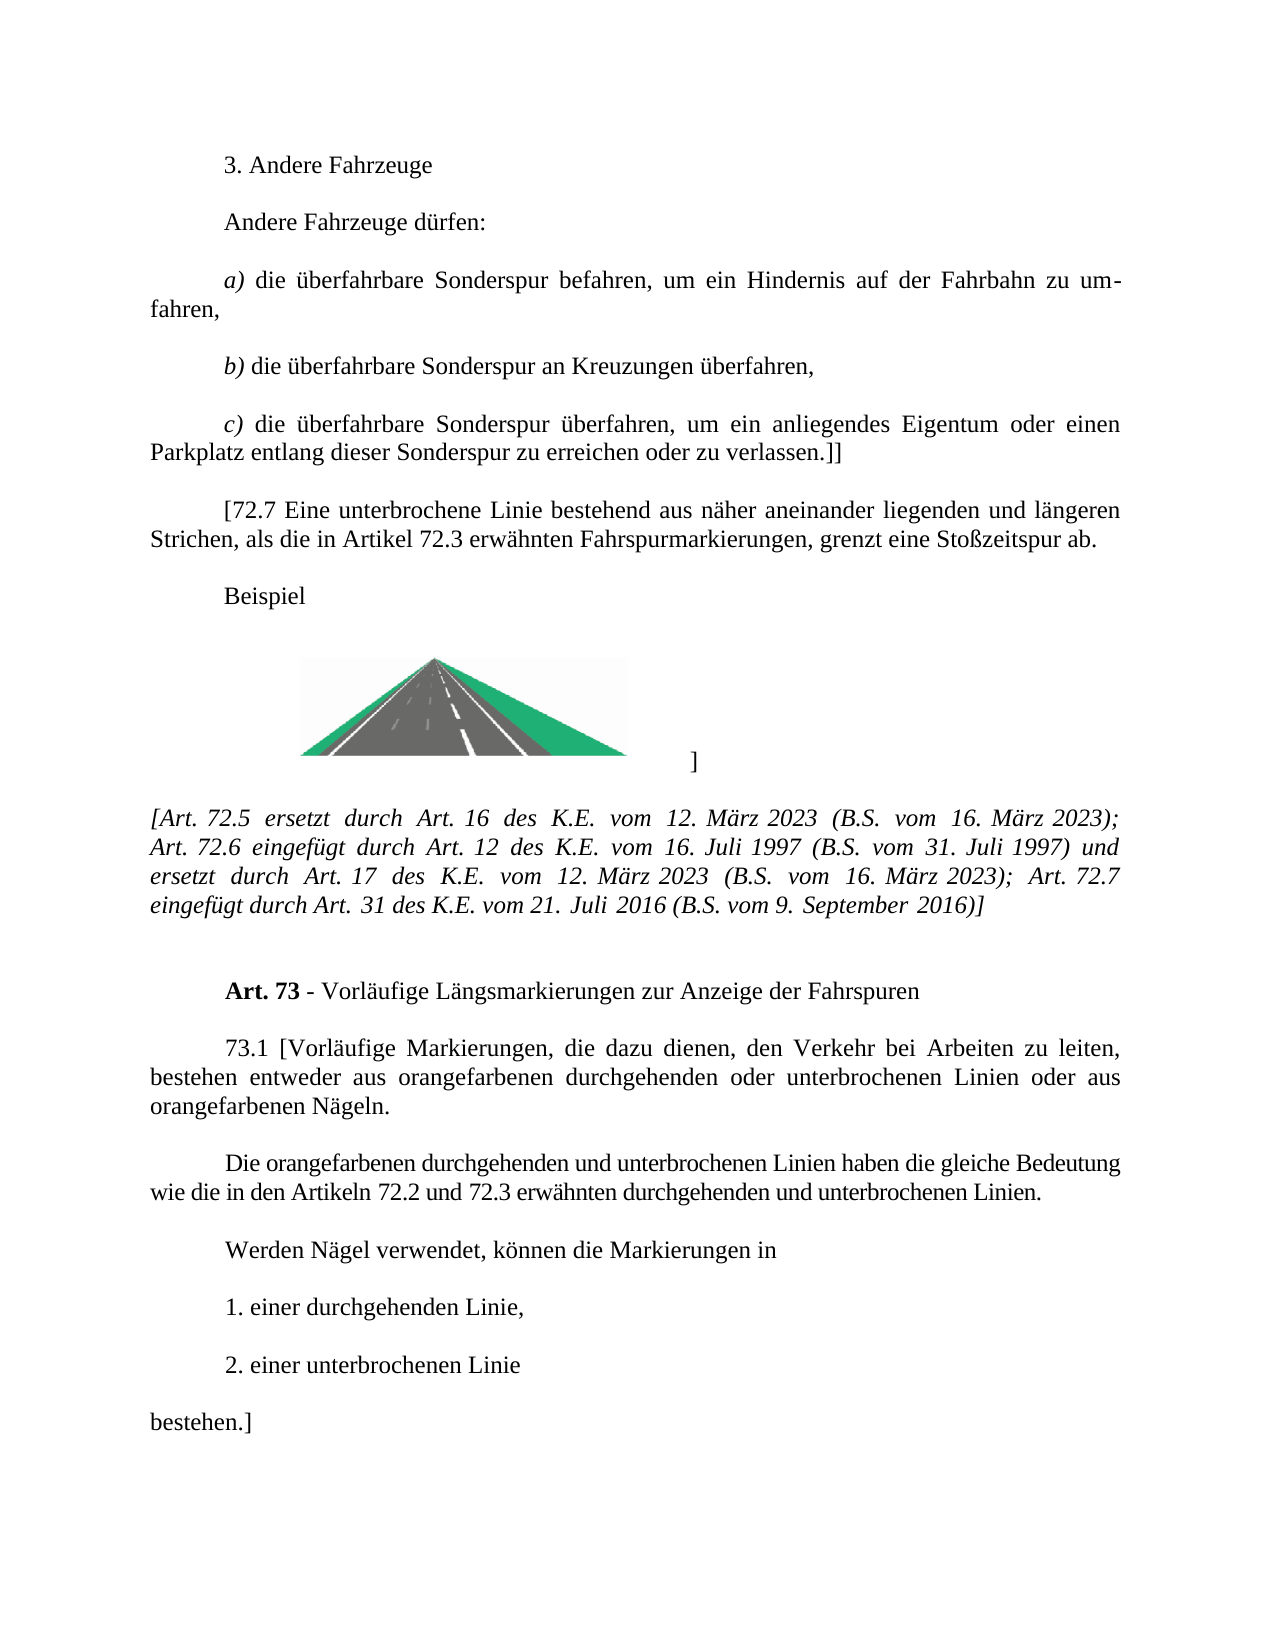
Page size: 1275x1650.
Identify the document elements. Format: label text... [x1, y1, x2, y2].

text Andere Fahrzeuge dürfen: [150, 207, 1122, 236]
text Die orangefarbenen durchgehenden und unterbrochenen Linien haben die gleiche Bedeutung wie die in den Artikeln 72.2 und 72.3 erwähnten durchgehenden und unterbrochenen Linien. [150, 1148, 1122, 1206]
text 2. einer unterbrochenen Linie [150, 1350, 1122, 1378]
text b) die überfahrbare Sonderspur an Kreuzungen überfahren, [150, 351, 1122, 380]
text 3. Andere Fahrzeuge [150, 150, 1122, 179]
text [72.7 Eine unterbrochene Linie bestehend aus näher aneinander liegenden und längeren Strichen, als die in Artikel 72.3 erwähnten Fahrspurmarkierungen, grenzt eine Stoßzeitspur ab. [150, 495, 1122, 552]
text Art. 73 - Vorläufige Längsmarkierungen zur Anzeige der Fahrspuren [150, 976, 1122, 1005]
text a) die überfahrbare Sonderspur befahren, um ein Hindernis auf der Fahrbahn zu umfahren, [150, 265, 1122, 322]
text [Art. 72.5 ersetzt durch Art. 16 des K.E. vom 12. März 2023 (B.S. vom 16. März 2023); Art. 72.6 eingefügt durch Art. 12 des K.E. vom 16. Juli 1997 (B.S. vom 31. Juli 1997) und ersetzt durch Art. 17 des K.E. vom 12. März 2023 (B.S. vom 16. März 2023); Art. 72.7 eingefügt durch Art. 31 des K.E. vom 21. Juli 2016 (B.S. vom 9. September 2016)] [150, 803, 1122, 918]
text Werden Nägel verwendet, können die Markierungen in [150, 1235, 1122, 1263]
picture [223, 638, 690, 770]
text 73.1 [Vorläufige Markierungen, die dazu dienen, den Verkehr bei Arbeiten zu leiten, bestehen entweder aus orangefarbenen durchgehenden oder unterbrochenen Linien oder aus orangefarbenen Nägeln. [150, 1033, 1122, 1120]
text Beispiel [150, 581, 1122, 610]
text bestehen.] [150, 1407, 1122, 1436]
text c) die überfahrbare Sonderspur überfahren, um ein anliegendes Eigentum oder einen Parkplatz entlang dieser Sonderspur zu erreichen oder zu verlassen.]] [150, 409, 1122, 466]
text 1. einer durchgehenden Linie, [150, 1292, 1122, 1321]
